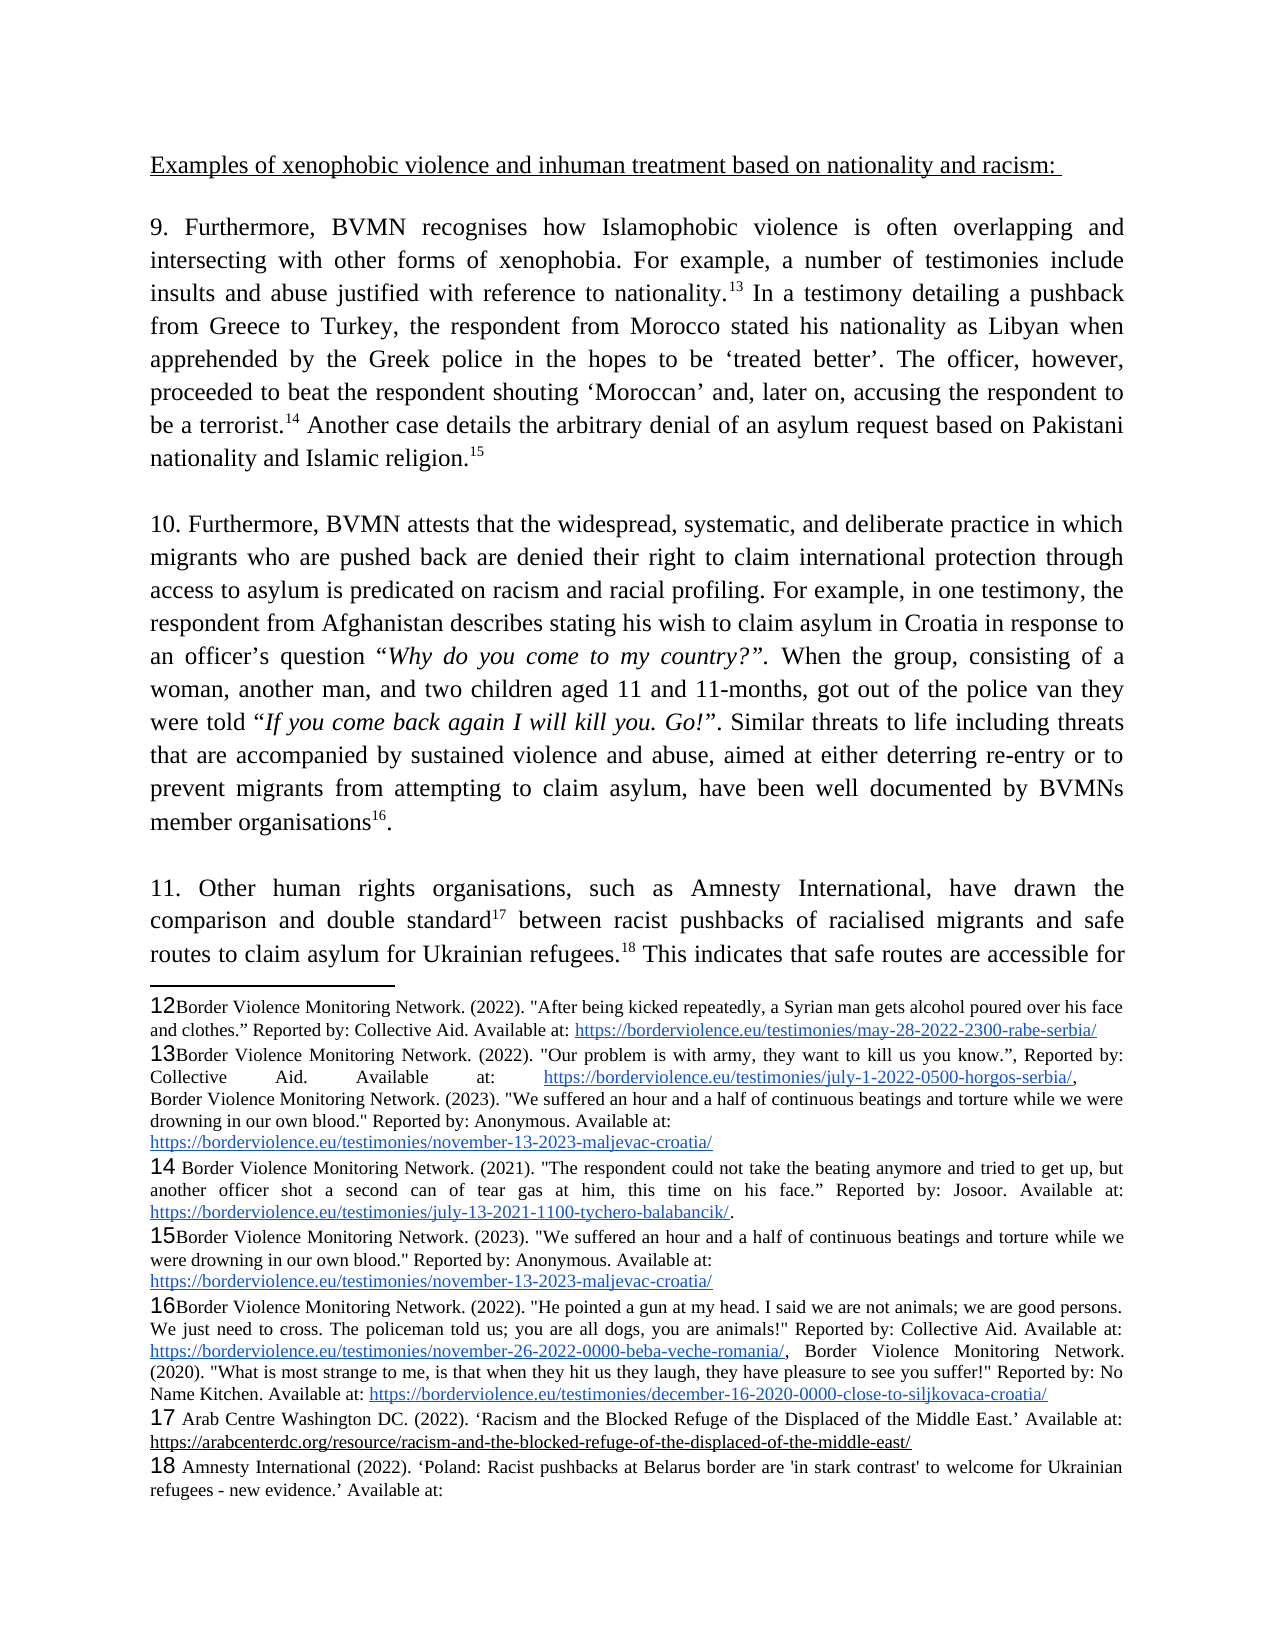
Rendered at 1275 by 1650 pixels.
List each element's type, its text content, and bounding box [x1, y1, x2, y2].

text 11. Other human rights organisations, such as Amnesty International, have drawn the comparison and double standard between racist pushbacks of racialised migrants and safe routes to claim asylum for Ukrainian refugees. This indicates that safe routes are accessible for migrants seeking asylum in Europe, however pushbacks are used as a de facto xenophobic and racist practice to deny racialised migrants’ access to international rights and protections. [150, 873, 1125, 967]
text Examples of xenophobic violence and inhuman treatment based on nationality and racism: [150, 150, 1125, 179]
text 10. Furthermore, BVMN attests that the widespread, systematic, and deliberate practice in which migrants who are pushed back are denied their right to claim international protection through access to asylum is predicated on racism and racial profiling. For example, in one testimony, the respondent from Afghanistan describes stating his wish to claim asylum in Croatia in response to an officer’s question “Why do you come to my country?”. When the group, consisting of a woman, another man, and two children aged 11 and 11-months, got out of the police van they were told “If you come back again I will kill you. Go!”. Similar threats to life including threats that are accompanied by sustained violence and abuse, aimed at either deterring re-entry or to prevent migrants from attempting to claim asylum, have been well documented by BVMNs member organisations. [150, 509, 1125, 835]
text 9. Furthermore, BVMN recognises how Islamophobic violence is often overlapping and intersecting with other forms of xenophobia. For example, a number of testimonies include insults and abuse justified with reference to nationality. In a testimony detailing a pushback from Greece to Turkey, the respondent from Morocco stated his nationality as Libyan when apprehended by the Greek police in the hopes to be ‘treated better’. The officer, however, proceeded to beat the respondent shouting ‘Moroccan’ and, later on, accusing the respondent to be a terrorist. Another case details the arbitrary denial of an asylum request based on Pakistani nationality and Islamic religion. [150, 212, 1125, 472]
